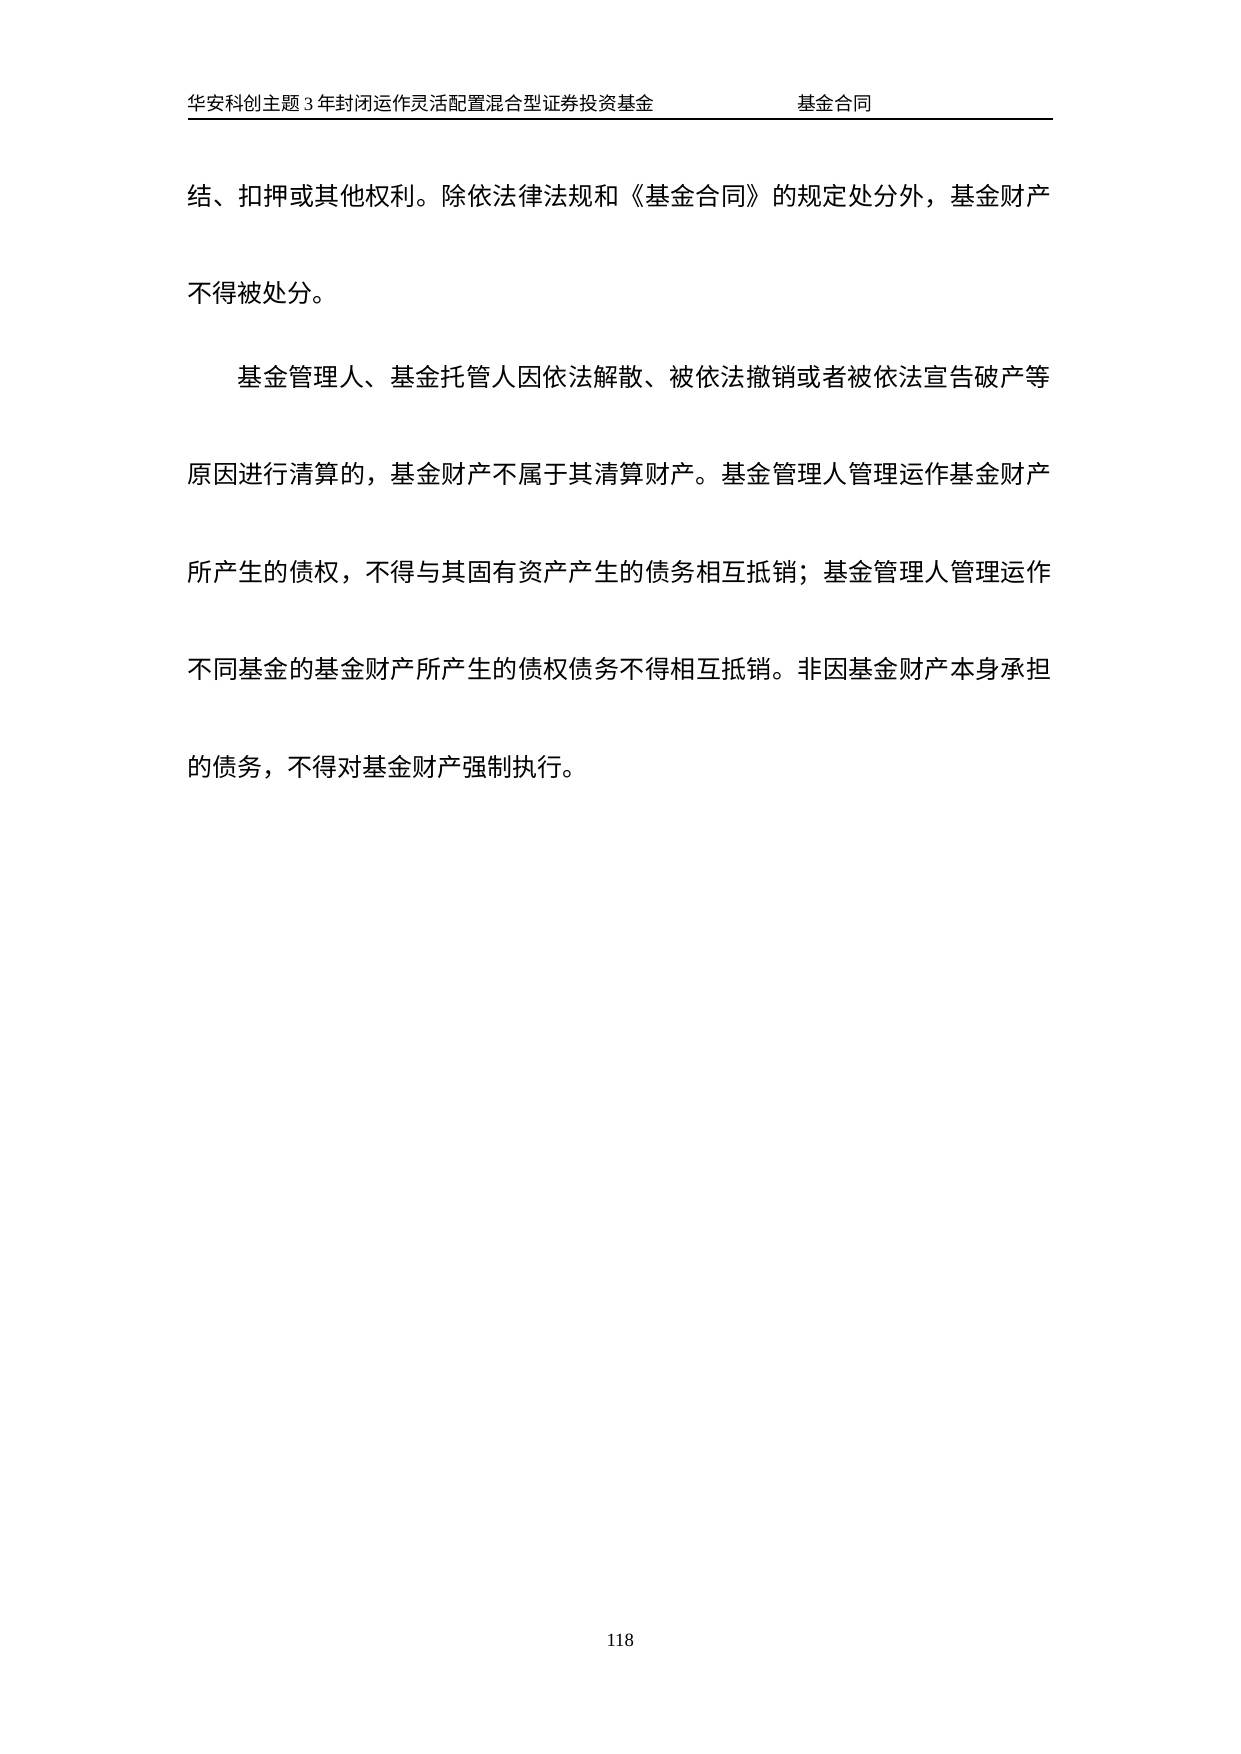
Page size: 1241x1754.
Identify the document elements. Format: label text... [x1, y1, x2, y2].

text 基金管理人、基金托管人因依法解散、被依法撤销或者被依法宣告破产等原因进行清算的，基金财产不属于其清算财产。基金管理人管理运作基金财产所产生的债权，不得与其固有资产产生的债务相互抵销；基金管理人管理运作不同基金的基金财产所产生的债权债务不得相互抵销。非因基金财产本身承担的债务，不得对基金财产强制执行。 [187, 343, 1053, 798]
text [187, 162, 1053, 324]
